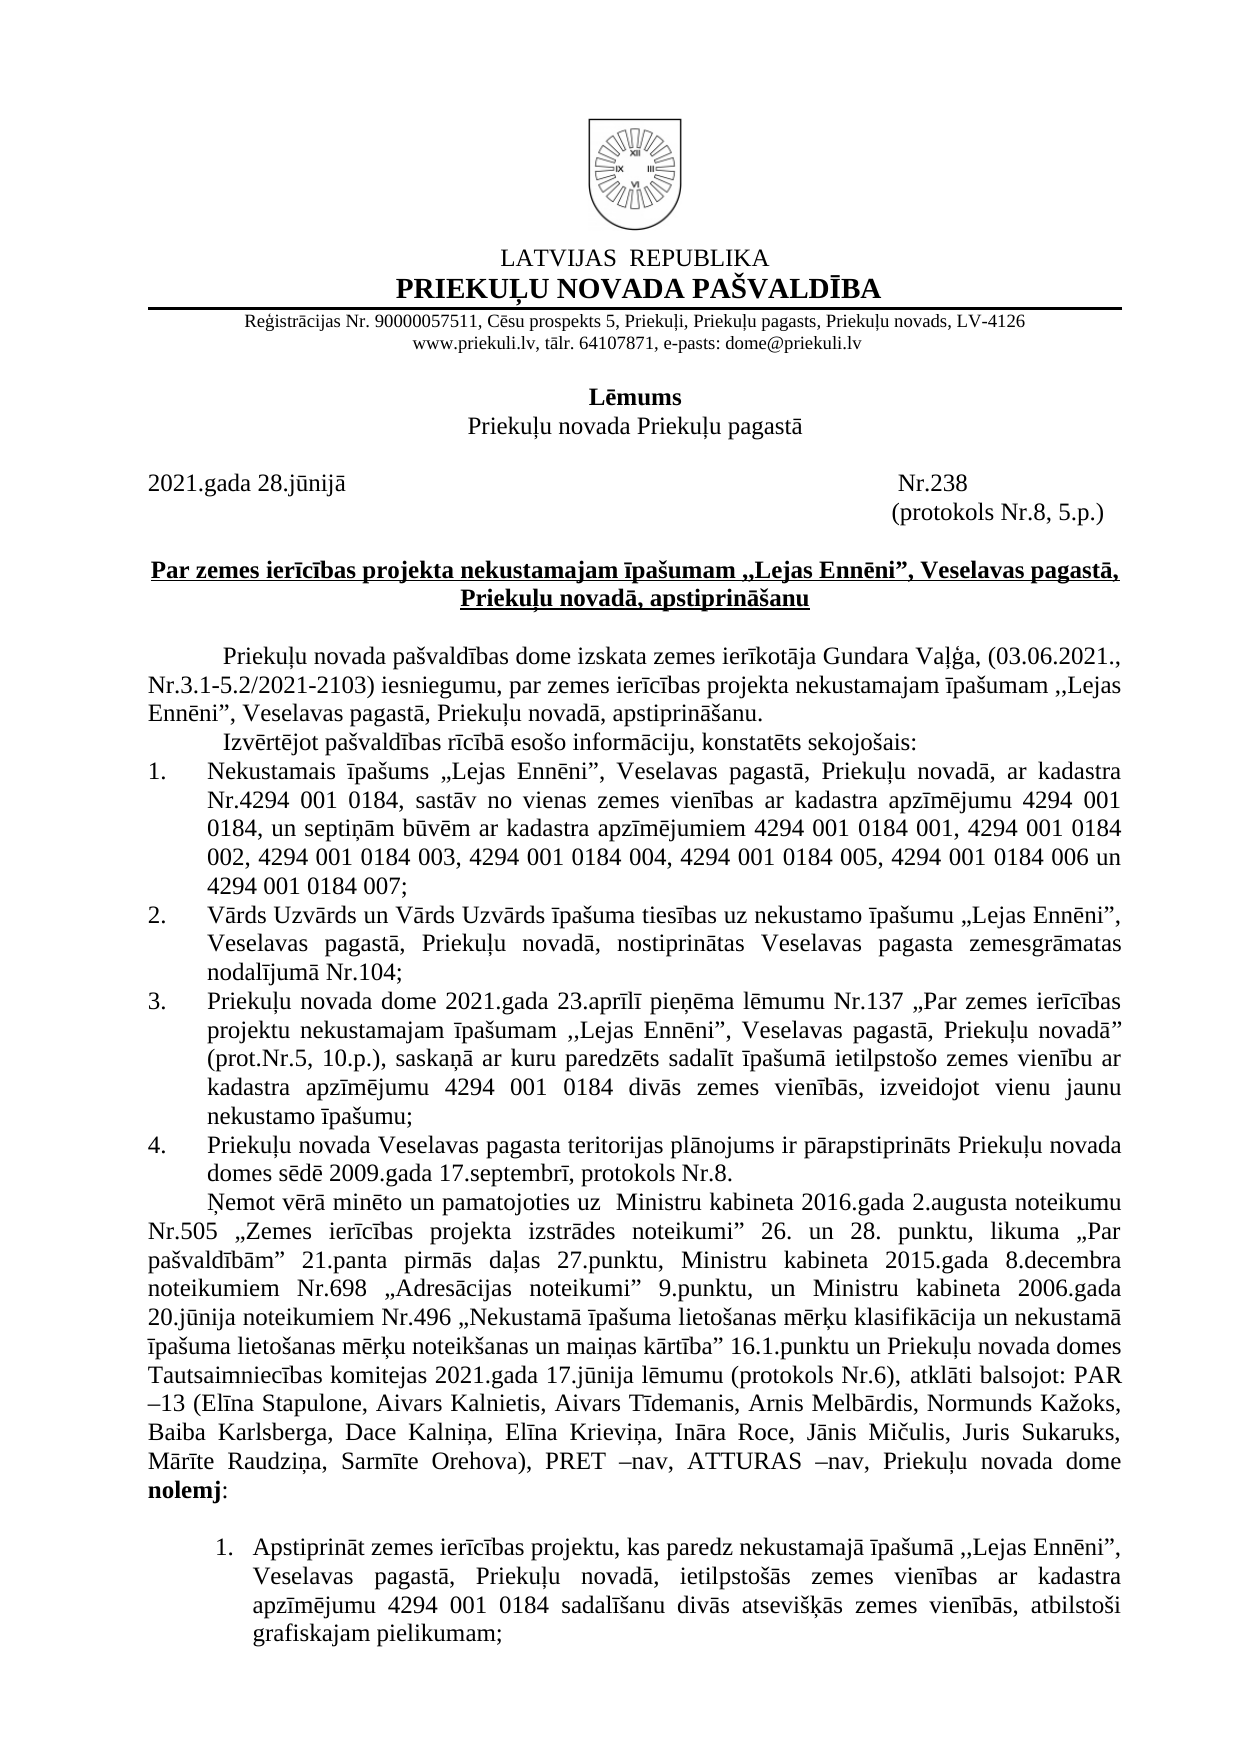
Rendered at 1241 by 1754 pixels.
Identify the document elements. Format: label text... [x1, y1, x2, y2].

text Par zemes ierīcības projekta nekustamajam īpašumam ,,Lejas Ennēni”, Veselavas pagastā, Priekuļu novadā, apstiprināšanu [148, 555, 1122, 612]
list Nekustamais īpašums „Lejas Ennēni”, Veselavas pagastā, Priekuļu novadā, ar kadastra Nr.4294 001 0184, sastāv no vienas zemes vienības ar kadastra apzīmējumu 4294 001 0184, un septiņām būvēm ar kadastra apzīmējumiem 4294 001 0184 001, 4294 001 0184 002, 4294 001 0184 003, 4294 001 0184 004, 4294 001 0184 005, 4294 001 0184 006 un 4294 001 0184 007; [148, 756, 1122, 900]
text Priekuļu novada pašvaldības dome izskata zemes ierīkotāja Gundara Vaļģa, (03.06.2021., Nr.3.1-5.2/2021-2103) iesniegumu, par zemes ierīcības projekta nekustamajam īpašumam ,,Lejas Ennēni”, Veselavas pagastā, Priekuļu novadā, apstiprināšanu. [148, 641, 1122, 727]
picture [587, 118, 683, 231]
list Priekuļu novada Veselavas pagasta teritorijas plānojums ir pārapstiprināts Priekuļu novada domes sēdē 2009.gada 17.septembrī, protokols Nr.8. [148, 1130, 1122, 1187]
text Priekuļu novada Priekuļu pagastā [148, 411, 1122, 440]
list Priekuļu novada dome 2021.gada 23.aprīlī pieņēma lēmumu Nr.137 „Par zemes ierīcības projektu nekustamajam īpašumam ,,Lejas Ennēni”, Veselavas pagastā, Priekuļu novadā” (prot.Nr.5, 10.p.), saskaņā ar kuru paredzēts sadalīt īpašumā ietilpstošo zemes vienību ar kadastra apzīmējumu 4294 001 0184 divās zemes vienībās, izveidojot vienu jaunu nekustamo īpašumu; [148, 986, 1122, 1130]
list Vārds Uzvārds un Vārds Uzvārds īpašuma tiesības uz nekustamo īpašumu „Lejas Ennēni”, Veselavas pagastā, Priekuļu novadā, nostiprinātas Veselavas pagasta zemesgrāmatas nodalījumā Nr.104; [148, 900, 1122, 986]
text www.priekuli.lv, tālr. 64107871, e-pasts: dome@priekuli.lv [148, 332, 1122, 353]
text 2021.gada 28.jūnijā Nr.238 [148, 468, 1122, 497]
text PRIEKUĻU NOVADA PAŠVALDĪBA [148, 272, 1122, 307]
list Ņemot vērā minēto un pamatojoties uz Ministru kabineta 2016.gada 2.augusta noteikumu Nr.505 „Zemes ierīcības projekta izstrādes noteikumi” 26. un 28. punktu, likuma „Par pašvaldībām” 21.panta pirmās daļas 27.punktu, Ministru kabineta 2015.gada 8.decembra noteikumiem Nr.698 „Adresācijas noteikumi” 9.punktu, un Ministru kabineta 2006.gada 20.jūnija noteikumiem Nr.496 „Nekustamā īpašuma lietošanas mērķu klasifikācija un nekustamā īpašuma lietošanas mērķu noteikšanas un maiņas kārtība” 16.1.punktu un Priekuļu novada domes Tautsaimniecības komitejas 2021.gada 17.jūnija lēmumu (protokols Nr.6), atklāti balsojot: PAR –13 (Elīna Stapulone, Aivars Kalnietis, Aivars Tīdemanis, Arnis Melbārdis, Normunds Kažoks, Baiba Karlsberga, Dace Kalniņa, Elīna Krieviņa, Ināra Roce, Jānis Mičulis, Juris Sukaruks, Mārīte Raudziņa, Sarmīte Orehova), PRET –nav, ATTURAS –nav, Priekuļu novada dome nolemj: [148, 1187, 1122, 1503]
text LATVIJAS REPUBLIKA [148, 243, 1122, 272]
text Lēmums [148, 382, 1122, 411]
text Reģistrācijas Nr. 90000057511, Cēsu prospekts 5, Priekuļi, Priekuļu pagasts, Priekuļu novads, LV-4126 [148, 310, 1122, 332]
text (protokols Nr.8, 5.p.) [148, 497, 1122, 526]
list Apstiprināt zemes ierīcības projektu, kas paredz nekustamajā īpašumā ,,Lejas Ennēni”, Veselavas pagastā, Priekuļu novadā, ietilpstošās zemes vienības ar kadastra apzīmējumu 4294 001 0184 sadalīšanu divās atsevišķās zemes vienībās, atbilstoši grafiskajam pielikumam; [215, 1532, 1122, 1647]
text Izvērtējot pašvaldības rīcībā esošo informāciju, konstatēts sekojošais: [148, 727, 1122, 756]
